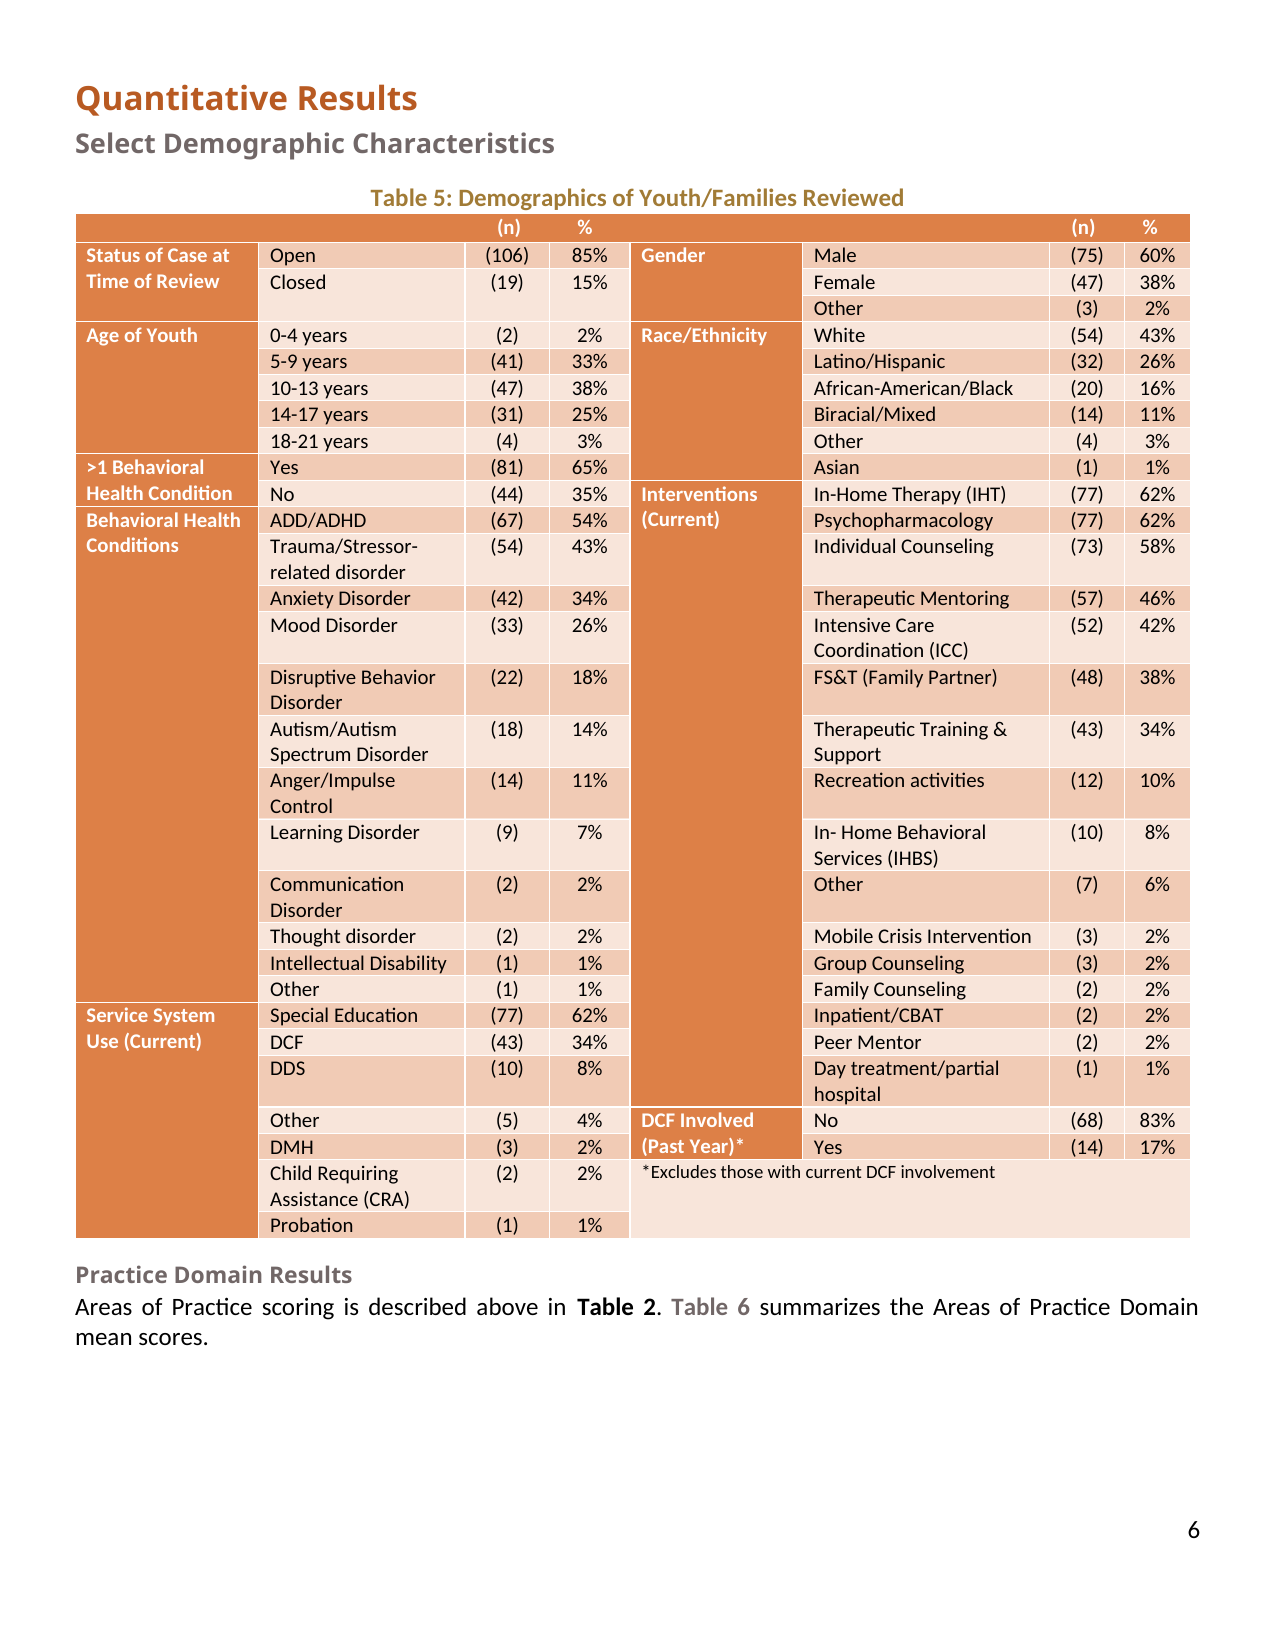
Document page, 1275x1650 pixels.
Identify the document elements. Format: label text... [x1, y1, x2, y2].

table_cell Peer Mentor [803, 1029, 1049, 1054]
table_cell 54% [550, 507, 629, 533]
table_cell (44) [466, 481, 549, 506]
table_cell (10) [466, 1056, 549, 1106]
table_cell 46% [1125, 586, 1190, 611]
table_cell 62% [550, 1003, 629, 1028]
table_cell (7) [1050, 871, 1124, 922]
table_cell 7% [550, 820, 629, 870]
table_cell Thought disorder [259, 923, 464, 949]
table_cell (47) [466, 375, 549, 400]
table_cell (2) [466, 871, 549, 922]
table_cell 10-13 years [259, 375, 464, 400]
table_cell Interventions (Current) [631, 481, 802, 1106]
table_cell (1) [466, 1212, 549, 1238]
table_cell (10) [1050, 820, 1124, 870]
table_cell 17% [1125, 1134, 1190, 1159]
table_cell Age of Youth [76, 322, 258, 453]
table_cell 2% [550, 1160, 629, 1211]
table_cell 62% [1125, 481, 1190, 506]
table_cell (52) [1050, 612, 1124, 663]
table_cell (3) [1050, 296, 1124, 321]
table_cell 34% [550, 1029, 629, 1054]
table_cell 0-4 years [259, 322, 464, 347]
table_cell Communication Disorder [259, 871, 464, 922]
table_cell 5-9 years [259, 349, 464, 374]
table_cell (3) [466, 1134, 549, 1159]
table_cell (32) [1050, 349, 1124, 374]
table_cell 2% [550, 871, 629, 922]
table_cell Autism/Autism Spectrum Disorder [259, 716, 464, 767]
table_cell Other [259, 1108, 464, 1133]
table_cell 38% [550, 375, 629, 400]
table_cell (77) [1050, 507, 1124, 533]
table_cell 3% [550, 428, 629, 453]
table_cell DMH [259, 1134, 464, 1159]
table_cell Therapeutic Mentoring [803, 586, 1049, 611]
table_cell (54) [466, 534, 549, 584]
table_cell 83% [1125, 1108, 1190, 1133]
table_cell 14-17 years [259, 401, 464, 427]
table_cell 38% [1125, 269, 1190, 294]
table_cell (2) [466, 923, 549, 949]
table_cell No [259, 481, 464, 506]
table_cell Intellectual Disability [259, 950, 464, 975]
table_cell Anger/Impulse Control [259, 768, 464, 818]
table_cell (18) [466, 716, 549, 767]
table_cell 10% [1125, 768, 1190, 818]
table_cell DDS [259, 1056, 464, 1106]
table_cell Family Counseling [803, 976, 1049, 1002]
table_cell Yes [259, 454, 464, 480]
table_cell (20) [1050, 375, 1124, 400]
table_cell White [803, 322, 1049, 347]
table_cell (77) [1050, 481, 1124, 506]
table_cell Other [803, 428, 1049, 453]
table_cell 1% [550, 950, 629, 975]
table_cell (2) [1050, 1003, 1124, 1028]
table_cell (4) [466, 428, 549, 453]
table_cell 11% [1125, 401, 1190, 427]
table_cell 2% [1125, 296, 1190, 321]
table_cell Other [259, 976, 464, 1002]
table_cell (57) [1050, 586, 1124, 611]
table_cell 43% [1125, 322, 1190, 347]
table_cell (77) [466, 1003, 549, 1028]
table_cell 2% [550, 923, 629, 949]
table_cell 15% [550, 269, 629, 321]
table_cell 26% [1125, 349, 1190, 374]
table_cell (48) [1050, 664, 1124, 715]
table_cell Mood Disorder [259, 612, 464, 663]
table_cell Individual Counseling [803, 534, 1049, 584]
table_cell 38% [1125, 664, 1190, 715]
table_cell 34% [1125, 716, 1190, 767]
table_cell 58% [1125, 534, 1190, 584]
table_cell (1) [466, 950, 549, 975]
table_cell Day treatment/partial hospital [803, 1056, 1049, 1106]
table_cell (19) [466, 269, 549, 321]
table_cell 25% [550, 401, 629, 427]
table_cell (1) [466, 976, 549, 1002]
table_cell 8% [550, 1056, 629, 1106]
table_cell Female [803, 269, 1049, 294]
table_cell In-Home Therapy (IHT) [803, 481, 1049, 506]
table_cell Therapeutic Training & Support [803, 716, 1049, 767]
table_cell 1% [550, 976, 629, 1002]
table_cell (2) [466, 322, 549, 347]
table_cell Gender [631, 243, 802, 321]
table_cell (81) [466, 454, 549, 480]
table_cell 2% [1125, 976, 1190, 1002]
table_cell Psychopharmacology [803, 507, 1049, 533]
table_cell (33) [466, 612, 549, 663]
table_cell Group Counseling [803, 950, 1049, 975]
table_cell (31) [466, 401, 549, 427]
table_cell Special Education [259, 1003, 464, 1028]
table_cell 35% [550, 481, 629, 506]
table_cell Yes [803, 1134, 1049, 1159]
table_cell Behavioral Health Conditions [76, 507, 258, 1002]
table_cell (41) [466, 349, 549, 374]
table_cell (43) [466, 1029, 549, 1054]
table_cell 14% [550, 716, 629, 767]
table_cell Asian [803, 454, 1049, 480]
table_cell 11% [550, 768, 629, 818]
table_cell 1% [1125, 1056, 1190, 1106]
table_cell 4% [550, 1108, 629, 1133]
table_cell 43% [550, 534, 629, 584]
table_cell Child Requiring Assistance (CRA) [259, 1160, 464, 1211]
table_cell (12) [1050, 768, 1124, 818]
table_cell (1) [1050, 1056, 1124, 1106]
table_cell Recreation activities [803, 768, 1049, 818]
table_cell Biracial/Mixed [803, 401, 1049, 427]
table_cell (54) [1050, 322, 1124, 347]
table_cell (68) [1050, 1108, 1124, 1133]
table_cell 65% [550, 454, 629, 480]
table_cell (2) [466, 1160, 549, 1211]
table_cell (9) [466, 820, 549, 870]
table_cell Male [803, 243, 1049, 268]
table_cell 1% [550, 1212, 629, 1238]
table_cell Other [803, 871, 1049, 922]
table_cell 18-21 years [259, 428, 464, 453]
subtitle Select Demographic Characteristics [75, 124, 1200, 161]
table_cell 6% [1125, 871, 1190, 922]
table_cell *Excludes those with current DCF involvement [631, 1160, 1190, 1238]
table_cell 16% [1125, 375, 1190, 400]
table_cell (14) [466, 768, 549, 818]
table_cell 8% [1125, 820, 1190, 870]
table_cell DCF [259, 1029, 464, 1054]
table_cell 18% [550, 664, 629, 715]
subtitle Table 5: Demographics of Youth/Families Reviewed [75, 182, 1200, 213]
table_cell (43) [1050, 716, 1124, 767]
table_cell (14) [1050, 1134, 1124, 1159]
table_cell (3) [1050, 923, 1124, 949]
table_cell 2% [550, 1134, 629, 1159]
table_cell (42) [466, 586, 549, 611]
table_cell (14) [1050, 401, 1124, 427]
table_cell 2% [1125, 923, 1190, 949]
table_cell 60% [1125, 243, 1190, 268]
subtitle Practice Domain Results [75, 1259, 1200, 1291]
text Areas of Practice scoring is described above in Table 2. Table 6 summarizes the Areas of Practice Domain mean scores. [75, 1291, 1200, 1352]
table_cell Inpatient/CBAT [803, 1003, 1049, 1028]
subtitle Quantitative Results [75, 75, 1200, 120]
table_cell (22) [466, 664, 549, 715]
table_header (n) % (n) % [76, 214, 1190, 242]
table_cell 1% [1125, 454, 1190, 480]
table_cell 3% [1125, 428, 1190, 453]
table_cell 2% [1125, 1029, 1190, 1054]
table_cell Trauma/Stressor-related disorder [259, 534, 464, 584]
table_cell Learning Disorder [259, 820, 464, 870]
table_cell Latino/Hispanic [803, 349, 1049, 374]
table_cell DCF Involved (Past Year)* [631, 1108, 802, 1159]
table_cell No [803, 1108, 1049, 1133]
table_cell Mobile Crisis Intervention [803, 923, 1049, 949]
table_cell (3) [1050, 950, 1124, 975]
table_cell (75) [1050, 243, 1124, 268]
table_cell 62% [1125, 507, 1190, 533]
table_cell (2) [1050, 976, 1124, 1002]
table_cell Other [803, 296, 1049, 321]
table_cell (2) [1050, 1029, 1124, 1054]
table_cell 42% [1125, 612, 1190, 663]
table_cell (5) [466, 1108, 549, 1133]
table_cell 85% [550, 243, 629, 268]
table_cell 2% [1125, 1003, 1190, 1028]
table_cell 33% [550, 349, 629, 374]
table_cell Disruptive Behavior Disorder [259, 664, 464, 715]
table_cell In- Home Behavioral Services (IHBS) [803, 820, 1049, 870]
table_cell Closed [259, 269, 464, 321]
table_cell Anxiety Disorder [259, 586, 464, 611]
table_cell Service System Use (Current) [76, 1003, 258, 1238]
table_cell (1) [1050, 454, 1124, 480]
table_cell (106) [466, 243, 549, 268]
table_cell 34% [550, 586, 629, 611]
table_cell (73) [1050, 534, 1124, 584]
table_cell Open [259, 243, 464, 268]
table_cell FS&T (Family Partner) [803, 664, 1049, 715]
table_cell 26% [550, 612, 629, 663]
table_cell >1 Behavioral Health Condition [76, 454, 258, 506]
table_cell Status of Case at Time of Review [76, 243, 258, 321]
table_cell Probation [259, 1212, 464, 1238]
table_cell ADD/ADHD [259, 507, 464, 533]
table_cell (67) [466, 507, 549, 533]
table_cell 2% [550, 322, 629, 347]
table_cell Intensive Care Coordination (ICC) [803, 612, 1049, 663]
table_cell African-American/Black [803, 375, 1049, 400]
table_cell (4) [1050, 428, 1124, 453]
table_cell Race/Ethnicity [631, 322, 802, 480]
table_cell 2% [1125, 950, 1190, 975]
table_cell (47) [1050, 269, 1124, 294]
